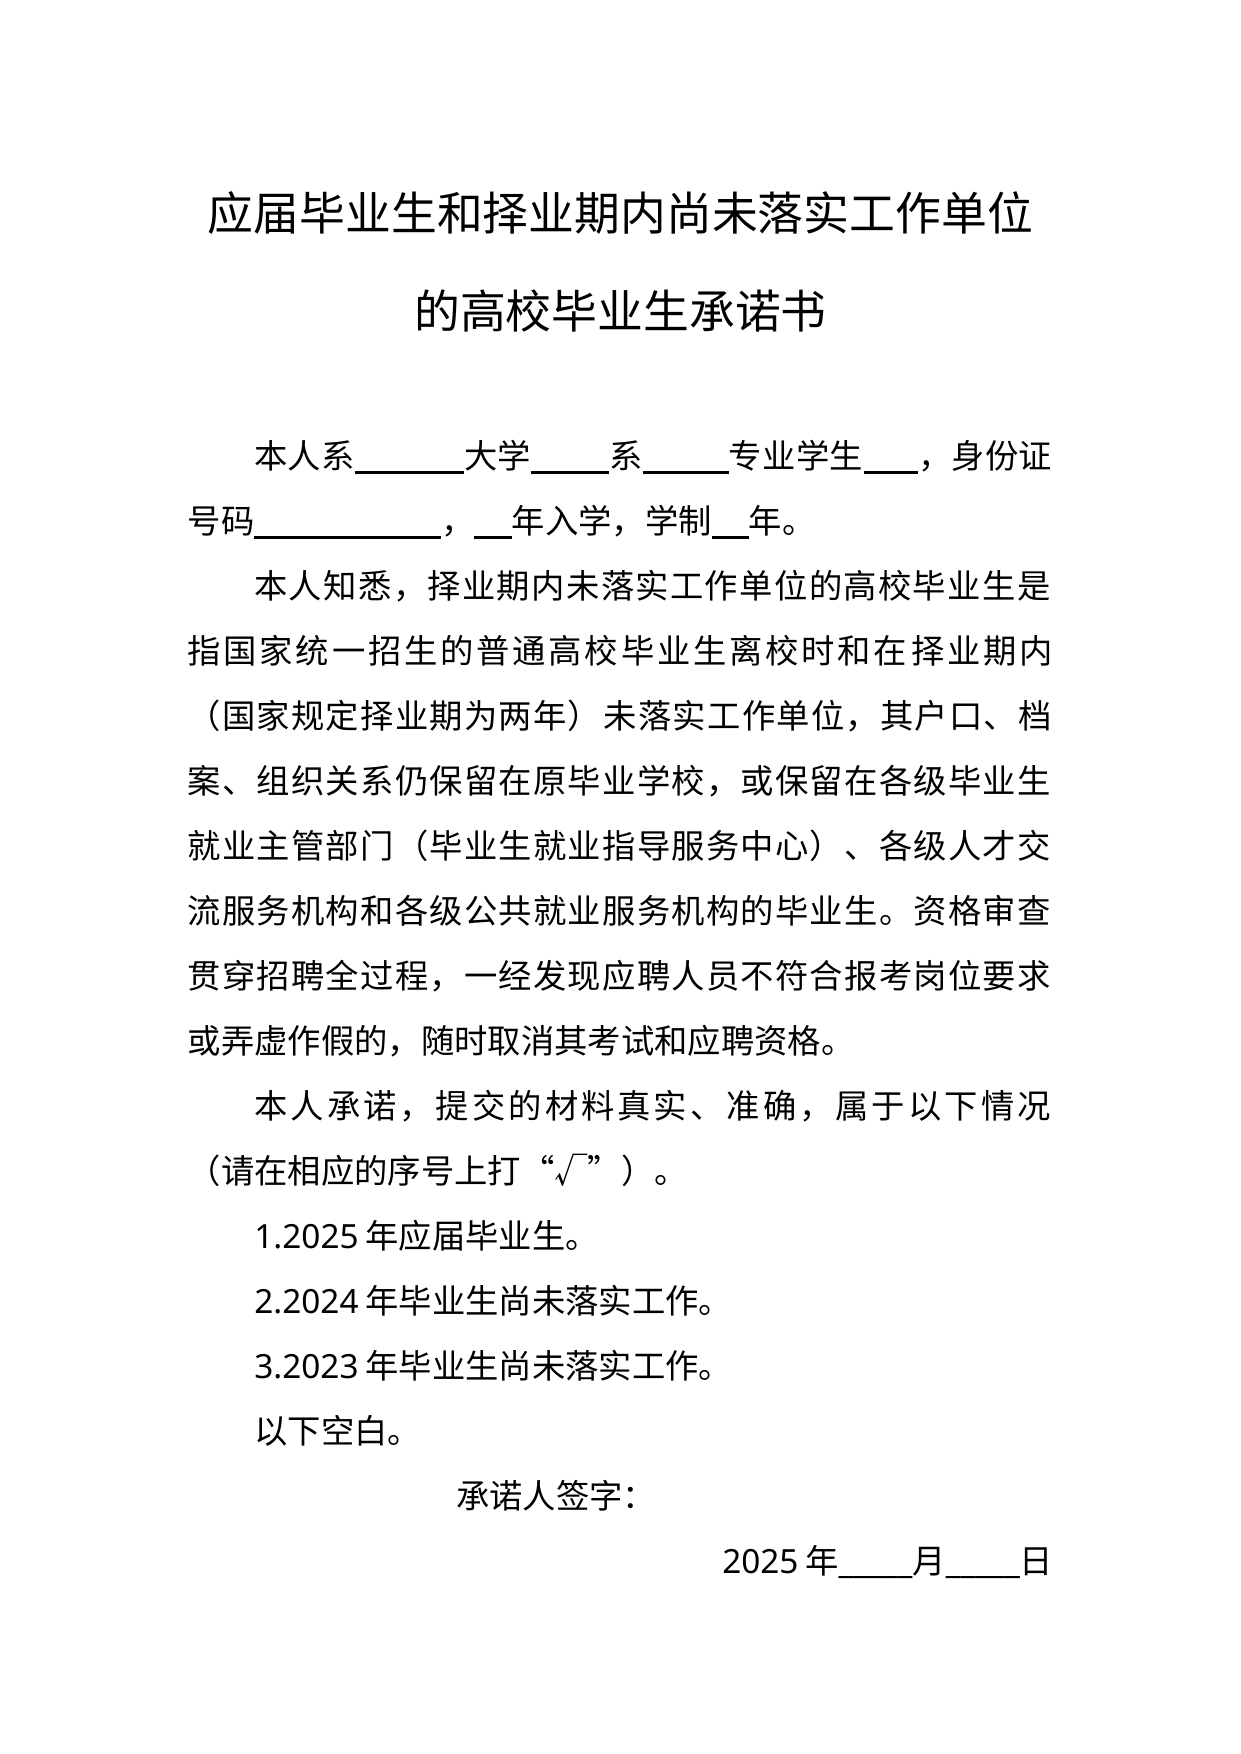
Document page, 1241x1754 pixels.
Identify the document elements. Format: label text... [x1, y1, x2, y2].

text 3.2023年毕业生尚未落实工作。 [187, 1332, 1053, 1397]
text 2.2024年毕业生尚未落实工作。 [187, 1267, 1053, 1332]
text 2025年_____月_____日 [187, 1527, 1053, 1592]
text 以下空白。 [187, 1397, 1053, 1462]
text 本人系 大学 系 专业学生 ，身份证号码 ， 年入学，学制 年。 [187, 422, 1053, 552]
text 本人承诺，提交的材料真实、准确，属于以下情况（请在相应的序号上打“√”）。 [187, 1072, 1053, 1202]
text 应届毕业生和择业期内尚未落实工作单位的高校毕业生承诺书 [187, 162, 1053, 357]
text 1.2025年应届毕业生。 [187, 1202, 1053, 1267]
text 承诺人签字： [187, 1462, 1053, 1527]
text 本人知悉，择业期内未落实工作单位的高校毕业生是指国家统一招生的普通高校毕业生离校时和在择业期内（国家规定择业期为两年）未落实工作单位，其户口、档案、组织关系仍保留在原毕业学校，或保留在各级毕业生就业主管部门（毕业生就业指导服务中心）、各级人才交流服务机构和各级公共就业服务机构的毕业生。资格审查贯穿招聘全过程，一经发现应聘人员不符合报考岗位要求或弄虚作假的，随时取消其考试和应聘资格。 [187, 552, 1053, 1072]
